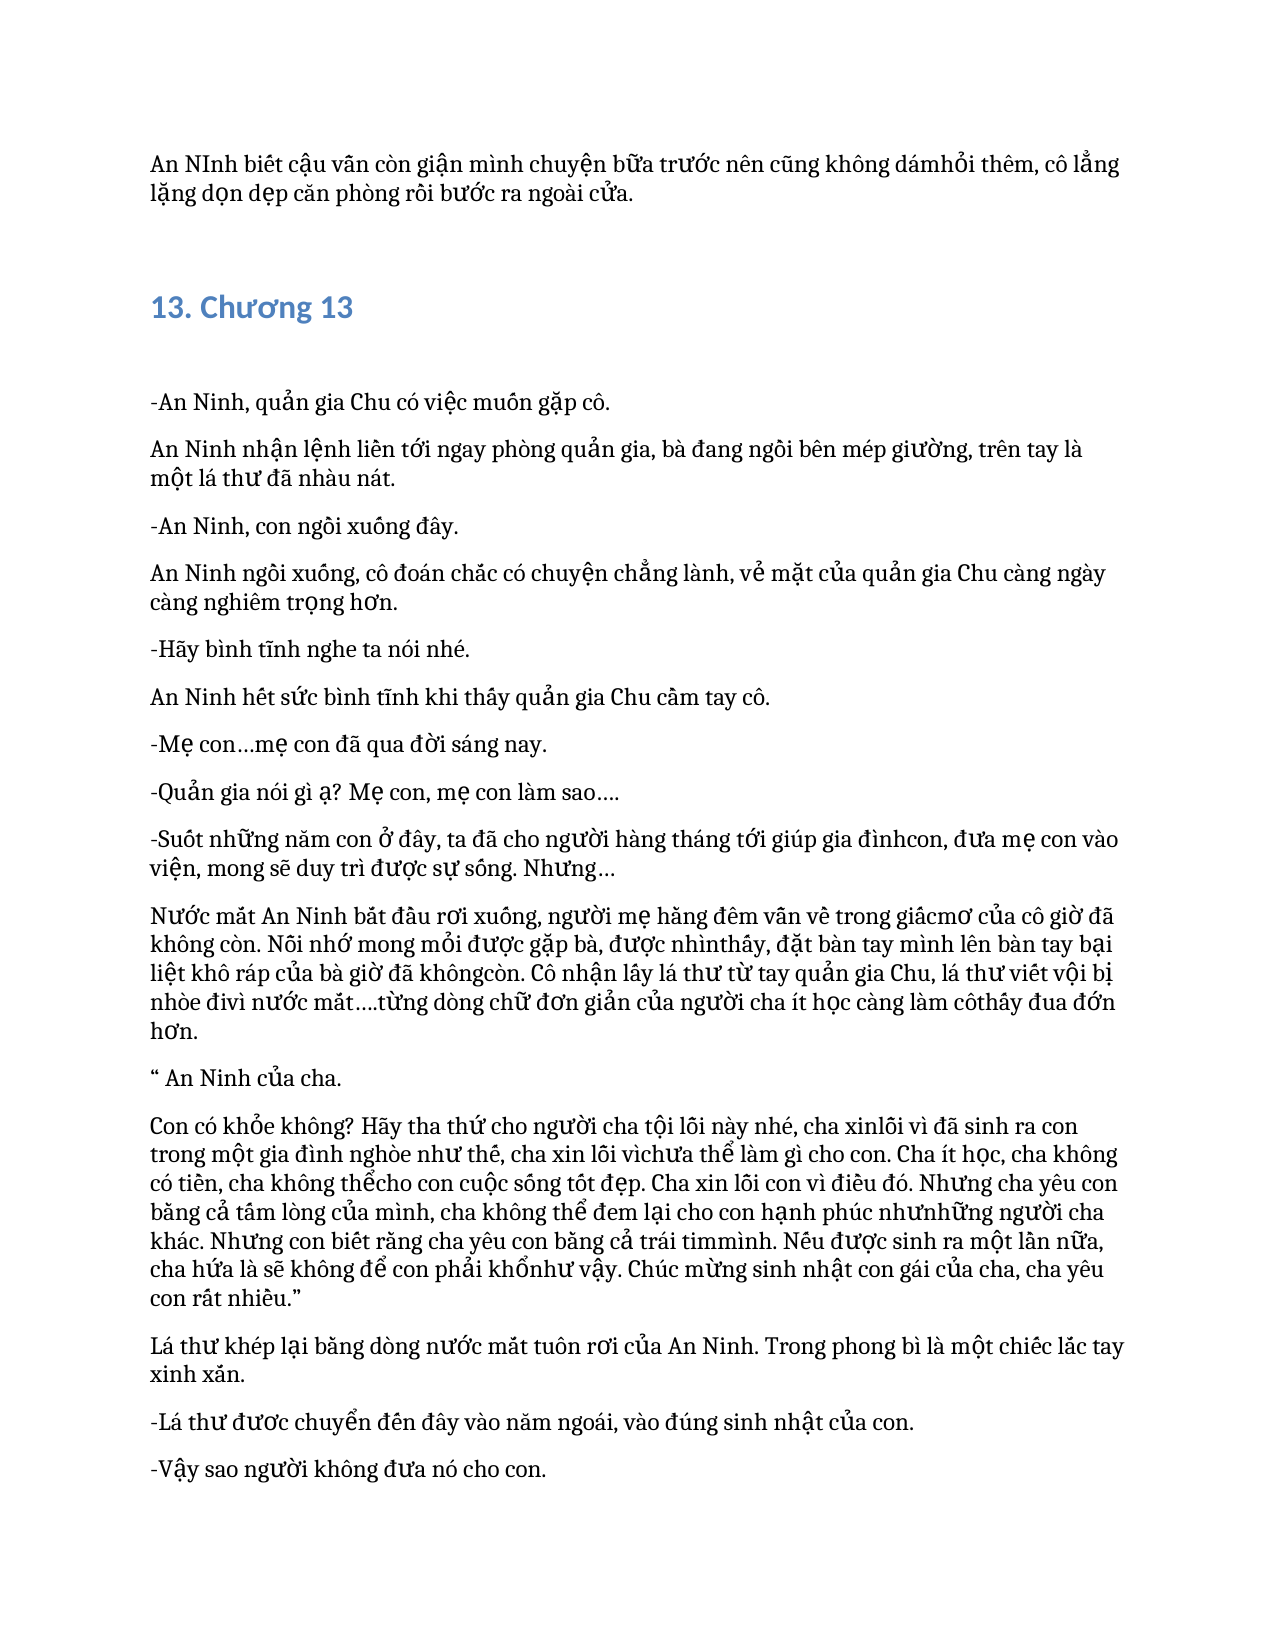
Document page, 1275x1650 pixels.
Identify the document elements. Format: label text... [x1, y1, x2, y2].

text -Lá thư đươc chuyển đến đây vào năm ngoái, vào đúng sinh nhật của con. [150, 1408, 1125, 1437]
text Lá thư khép lại bằng dòng nước mắt tuôn rơi của An Ninh. Trong phong bì là một chiếc lắc tay xinh xắn. [150, 1332, 1125, 1389]
text Con có khỏe không? Hãy tha thứ cho người cha tội lỗi này nhé, cha xinlỗi vì đã sinh ra con trong một gia đình nghòe như thế, cha xin lỗi vìchưa thể làm gì cho con. Cha ít học, cha không có tiền, cha không thểcho con cuộc sống tốt đẹp. Cha xin lỗi con vì điều đó. Nhưng cha yêu con bằng cả tấm lòng của mình, cha không thể đem lại cho con hạnh phúc nhưnhững người cha khác. Nhưng con biết rằng cha yêu con bằng cả trái timmình. Nếu được sinh ra một lần nữa, cha hứa là sẽ không để con phải khổnhư vậy. Chúc mừng sinh nhật con gái của cha, cha yêu con rất nhiều.” [150, 1112, 1125, 1313]
text -An Ninh, quản gia Chu có việc muốn gặp cô. [150, 330, 1125, 417]
text An Ninh hết sức bình tĩnh khi thấy quản gia Chu cầm tay cô. [150, 683, 1125, 712]
subtitle 13. Chương 13 [150, 286, 1125, 327]
text Nước mắt An Ninh bắt đầu rơi xuống, người mẹ hằng đêm vẫn về trong giấcmơ của cô giờ đã không còn. Nỗi nhớ mong mỏi được gặp bà, được nhìnthấy, đặt bàn tay mình lên bàn tay bại liệt khô ráp của bà giờ đã khôngcòn. Cô nhận lấy lá thư từ tay quản gia Chu, lá thư viết vội bị nhòe đivì nước mắt….từng dòng chữ đơn giản của người cha ít học càng làm côthấy đua đớn hơn. [150, 902, 1125, 1045]
text -Hãy bình tĩnh nghe ta nói nhé. [150, 635, 1125, 664]
text An Ninh nhận lệnh liền tới ngay phòng quản gia, bà đang ngồi bên mép giường, trên tay là một lá thư đã nhàu nát. [150, 435, 1125, 493]
text -Vậy sao người không đưa nó cho con. [150, 1455, 1125, 1484]
text -An Ninh, con ngồi xuống đây. [150, 512, 1125, 540]
text -Mẹ con…mẹ con đã qua đời sáng nay. [150, 730, 1125, 759]
text -Suốt những năm con ở đây, ta đã cho người hàng tháng tới giúp gia đìnhcon, đưa mẹ con vào viện, mong sẽ duy trì được sự sống. Nhưng… [150, 825, 1125, 883]
text An NInh biết cậu vẫn còn giận mình chuyện bữa trước nên cũng không dámhỏi thêm, cô lẳng lặng dọn dẹp căn phòng rồi bước ra ngoài cửa. [150, 150, 1125, 265]
text An Ninh ngồi xuống, cô đoán chắc có chuyện chẳng lành, vẻ mặt của quản gia Chu càng ngày càng nghiêm trọng hơn. [150, 559, 1125, 617]
text -Quản gia nói gì ạ? Mẹ con, mẹ con làm sao…. [150, 778, 1125, 807]
text “ An Ninh của cha. [150, 1064, 1125, 1093]
